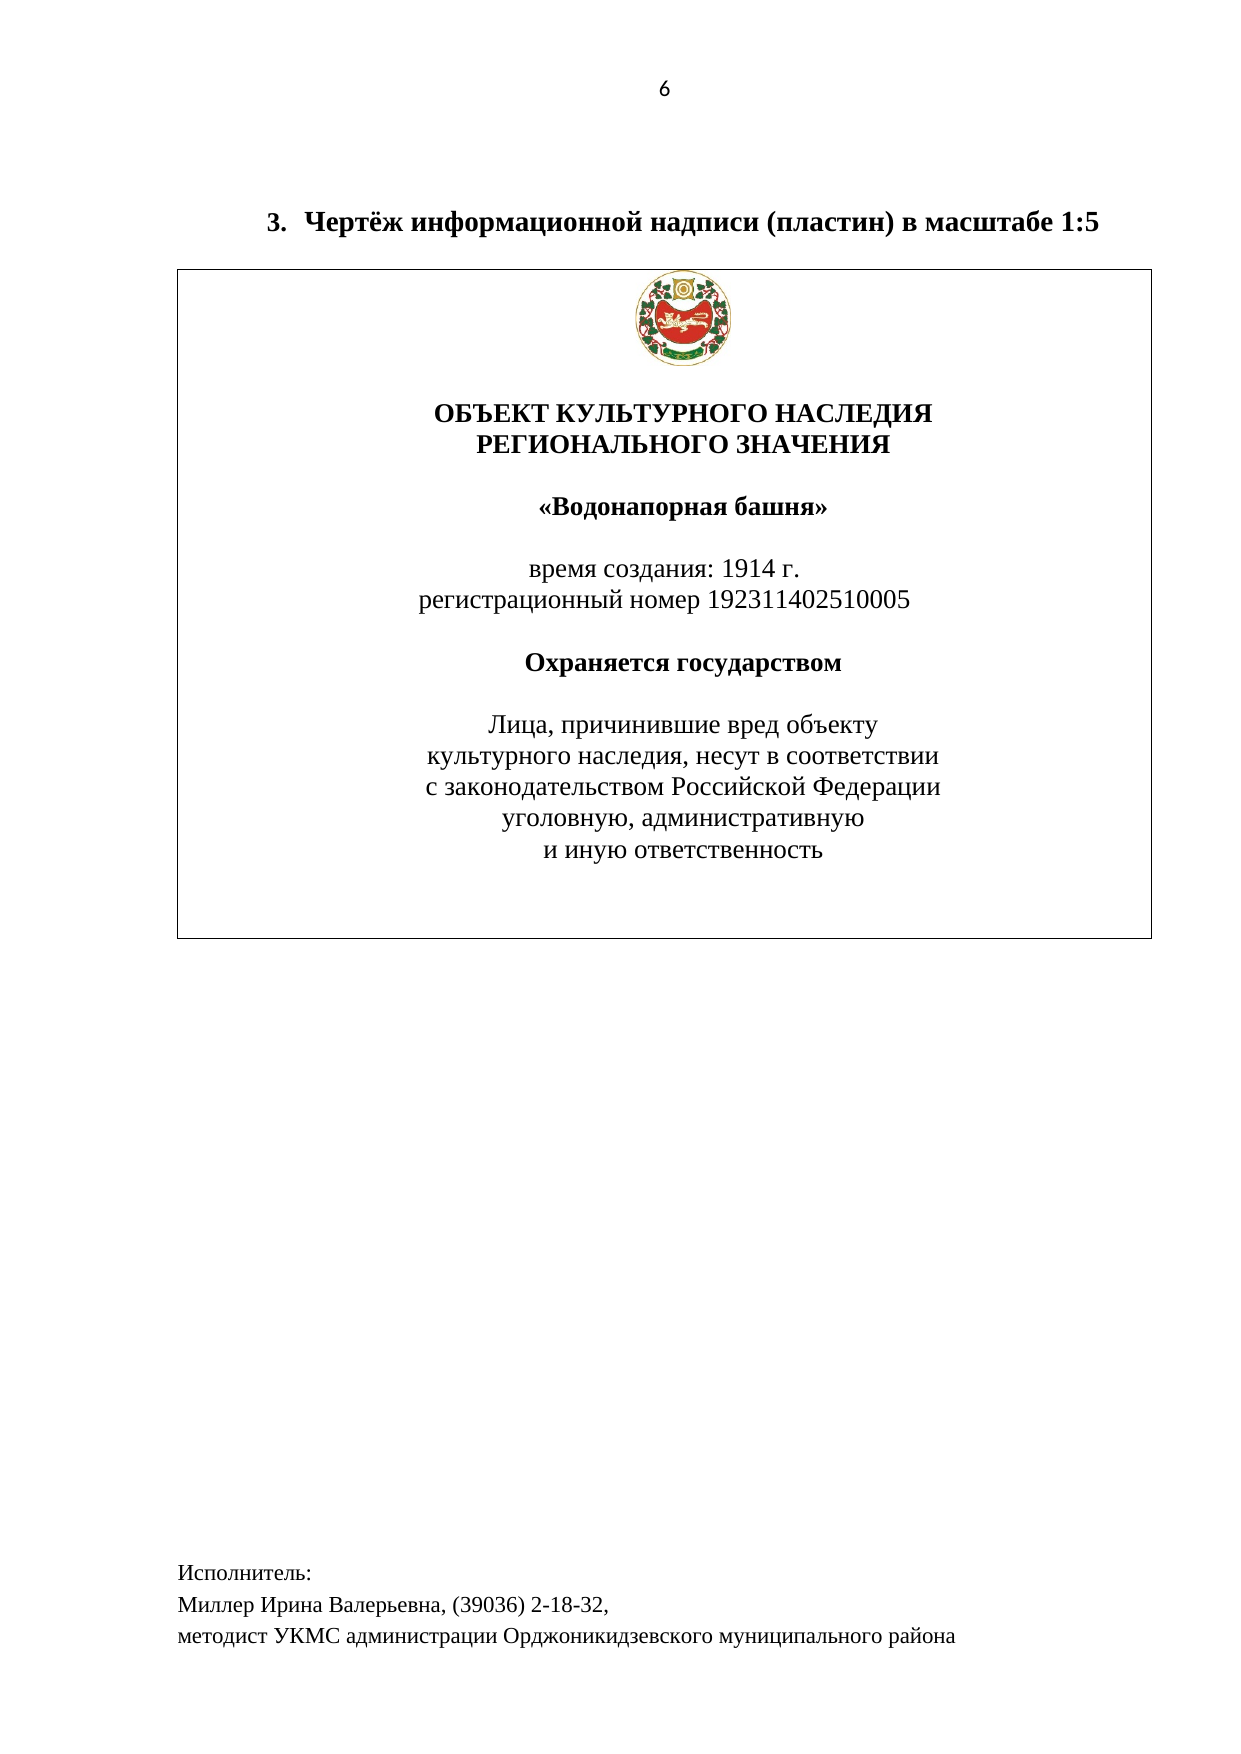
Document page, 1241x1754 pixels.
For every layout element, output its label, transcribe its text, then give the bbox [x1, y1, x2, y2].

table_header ОБЪЕКТ КУЛЬТУРНОГО НАСЛЕДИЯ РЕГИОНАЛЬНОГО ЗНАЧЕНИЯ «Водонапорная башня» время создания: 1914 г. регистрационный номер 192311402510005 Охраняется государством Лица, причинившие вред объекту культурного наследия, несут в соответствии с законодательством Российской Федерации уголовную, административную и иную ответственность [178, 270, 1151, 938]
list Чертёж информационной надписи (пластин) в масштабе 1:5 [215, 204, 1152, 238]
picture [635, 270, 731, 366]
